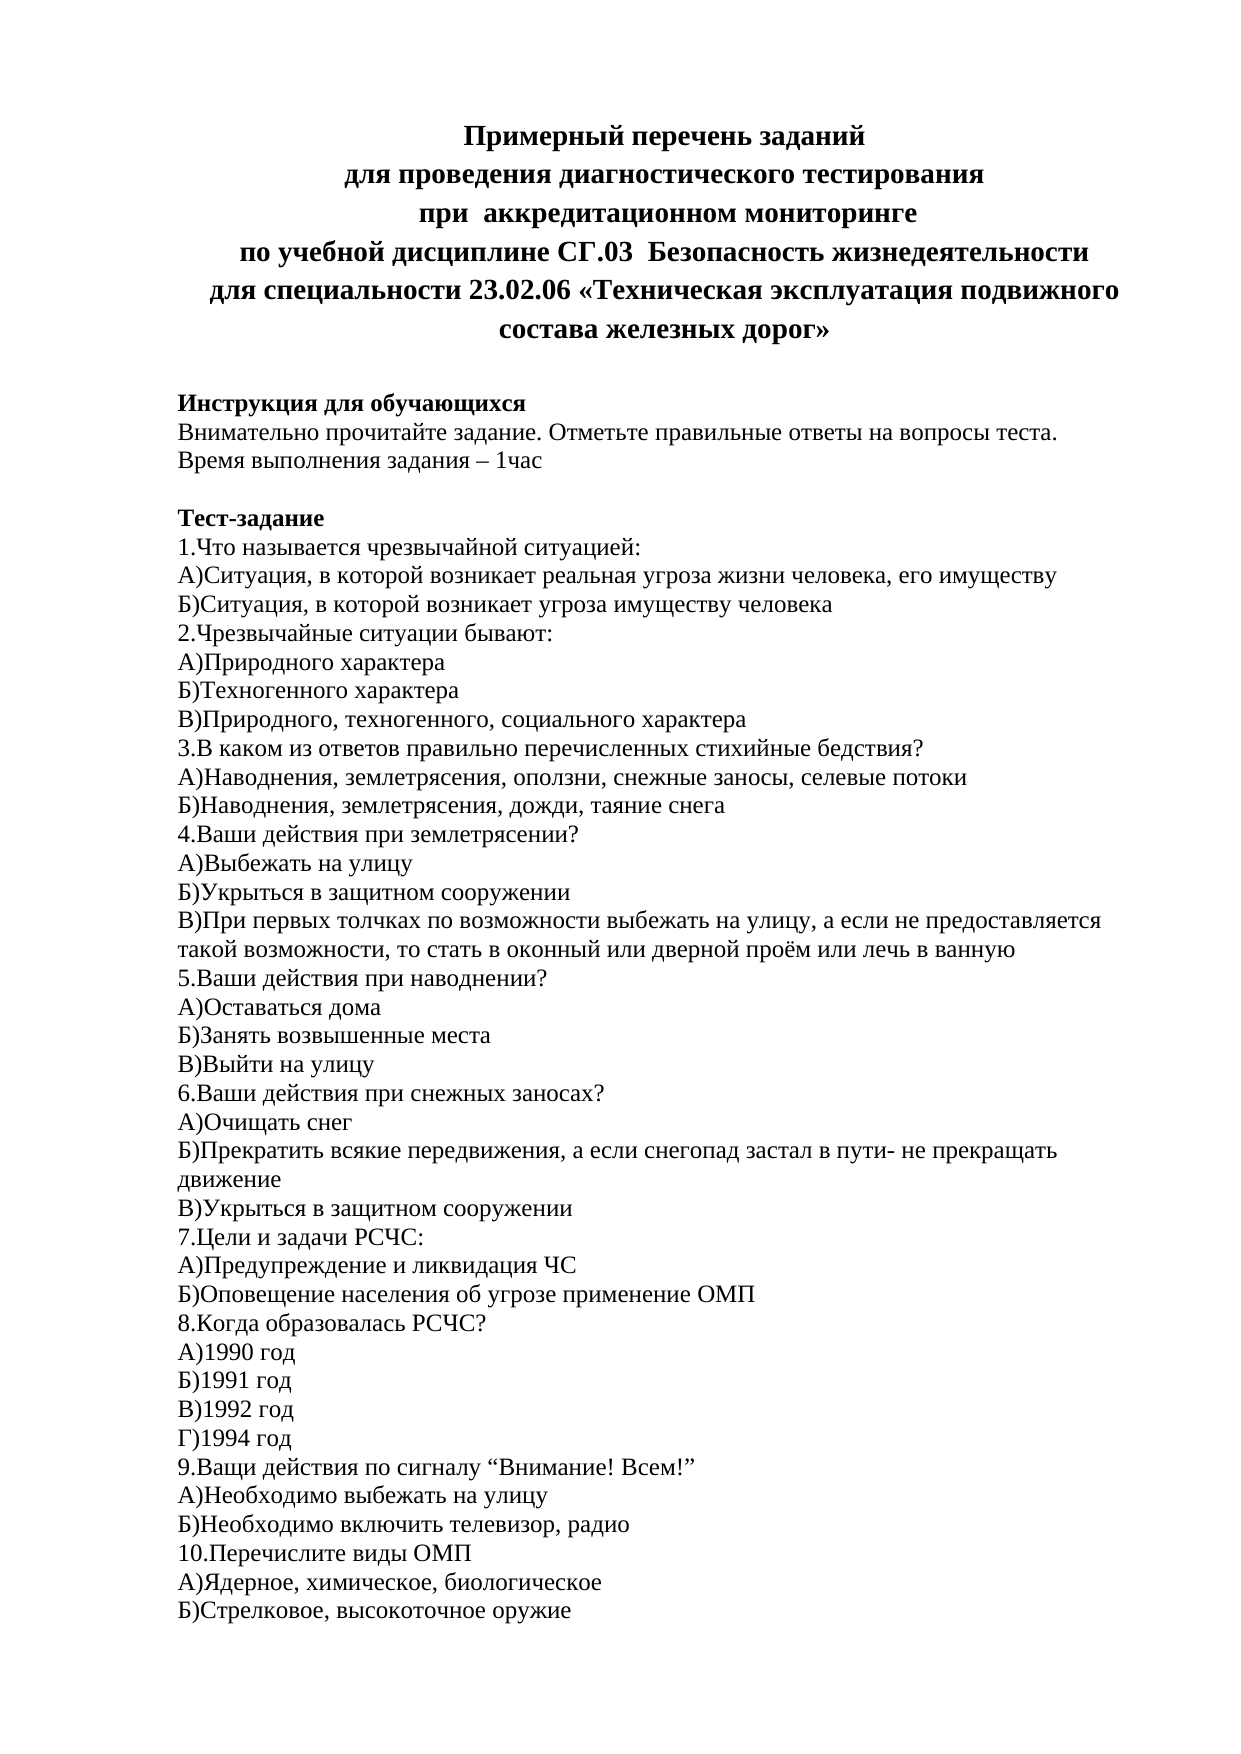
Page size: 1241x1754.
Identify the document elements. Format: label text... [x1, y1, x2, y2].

text А)Оставаться дома [177, 992, 1152, 1020]
text 8.Когда образовалась РСЧС? [177, 1308, 1152, 1337]
text Внимательно прочитайте задание. Отметьте правильные ответы на вопросы теста. [177, 417, 1152, 445]
text А)1990 год [177, 1337, 1152, 1365]
text А)Ядерное, химическое, биологическое [177, 1567, 1152, 1595]
text В)1992 год [177, 1394, 1152, 1423]
text 10.Перечислите виды ОМП [177, 1538, 1152, 1567]
text Б)Оповещение населения об угрозе применение ОМП [177, 1279, 1152, 1308]
text В)При первых толчках по возможности выбежать на улицу, а если не предоставляется такой возможности, то стать в оконный или дверной проём или лечь в ванную [177, 905, 1152, 963]
text А)Наводнения, землетрясения, оползни, снежные заносы, селевые потоки [177, 762, 1152, 790]
text А)Очищать снег [177, 1107, 1152, 1135]
text Время выполнения задания – 1час [177, 445, 1152, 474]
text Б)Техногенного характера [177, 675, 1152, 704]
text Б)Прекратить всякие передвижения, а если снегопад застал в пути- не прекращать движение [177, 1135, 1152, 1193]
text 6.Ваши действия при снежных заносах? [177, 1078, 1152, 1107]
text для специальности 23.02.06 «Техническая эксплуатация подвижного состава железных дорог» [177, 272, 1152, 344]
text для проведения диагностического тестирования [177, 157, 1152, 190]
text 2.Чрезвычайные ситуации бывают: [177, 618, 1152, 647]
text Инструкция для обучающихся [177, 388, 1152, 417]
text А)Выбежать на улицу [177, 848, 1152, 877]
text 3.В каком из ответов правильно перечисленных стихийные бедствия? [177, 733, 1152, 762]
text Б)Занять возвышенные места [177, 1020, 1152, 1049]
text Б)Стрелковое, высокоточное оружие [177, 1595, 1152, 1624]
text А)Природного характера [177, 647, 1152, 675]
text Б)Наводнения, землетрясения, дожди, таяние снега [177, 790, 1152, 819]
text А)Необходимо выбежать на улицу [177, 1480, 1152, 1509]
text Г)1994 год [177, 1423, 1152, 1452]
text 7.Цели и задачи РСЧС: [177, 1222, 1152, 1250]
text В)Укрыться в защитном сооружении [177, 1193, 1152, 1222]
text 9.Ващи действия по сигналу “Внимание! Всем!” [177, 1452, 1152, 1480]
text Б)Ситуация, в которой возникает угроза имуществу человека [177, 589, 1152, 618]
text 5.Ваши действия при наводнении? [177, 963, 1152, 992]
text А)Ситуация, в которой возникает реальная угроза жизни человека, его имуществу [177, 560, 1152, 589]
text А)Предупреждение и ликвидация ЧС [177, 1250, 1152, 1279]
text 4.Ваши действия при землетрясении? [177, 819, 1152, 848]
text по учебной дисциплине СГ.03 Безопасность жизнедеятельности [177, 234, 1152, 267]
text Тест-задание [177, 503, 1152, 532]
text Примерный перечень заданий [177, 118, 1152, 152]
text 1.Что называется чрезвычайной ситуацией: [177, 532, 1152, 560]
text В)Выйти на улицу [177, 1049, 1152, 1078]
text В)Природного, техногенного, социального характера [177, 704, 1152, 733]
text при аккредитационном мониторинге [177, 195, 1152, 229]
text Б)1991 год [177, 1365, 1152, 1394]
text Б)Необходимо включить телевизор, радио [177, 1509, 1152, 1538]
text Б)Укрыться в защитном сооружении [177, 877, 1152, 905]
